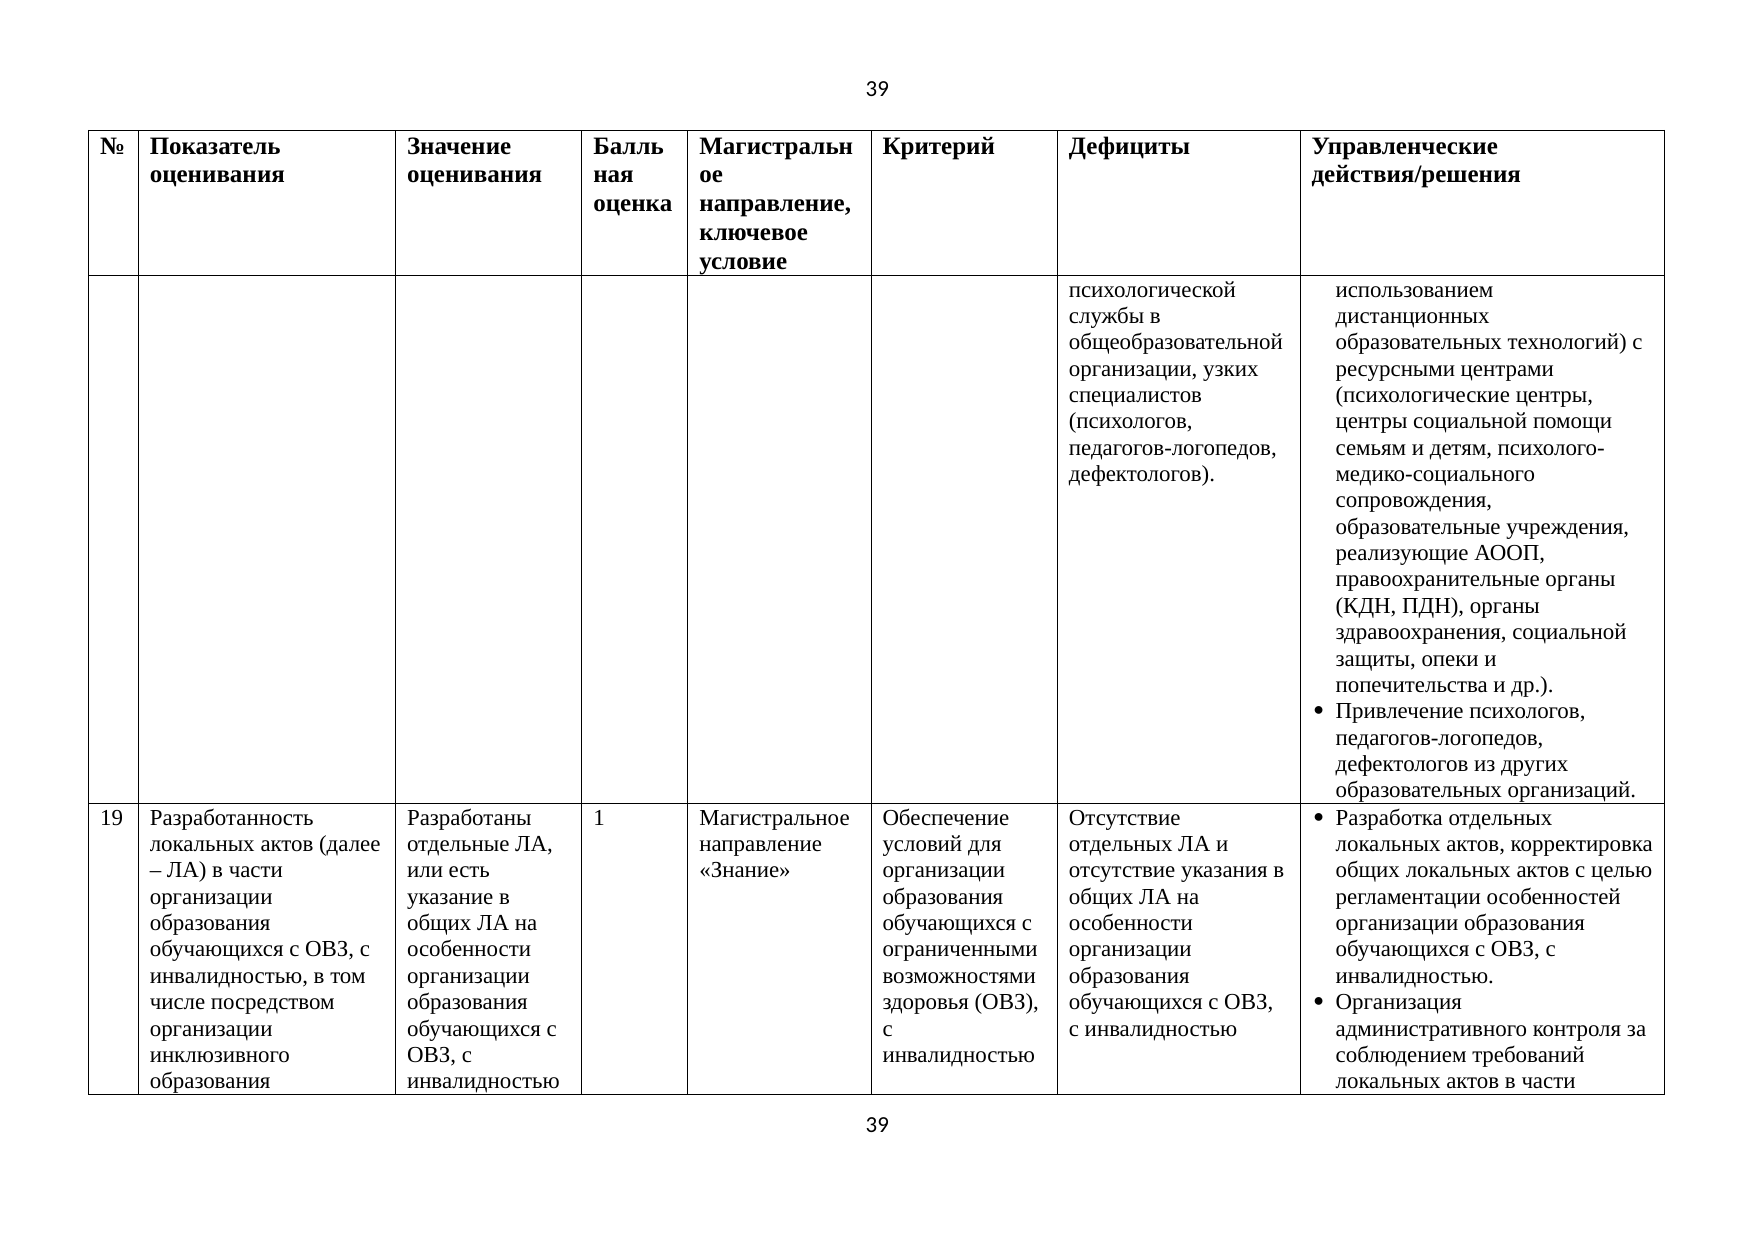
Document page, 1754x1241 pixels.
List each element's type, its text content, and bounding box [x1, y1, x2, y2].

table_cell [1058, 804, 1300, 1094]
table_header Значение оценивания [396, 131, 581, 274]
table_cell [872, 804, 1057, 1094]
table_header Дефициты [1058, 131, 1300, 274]
table_header Балльная оценка [582, 131, 687, 274]
table_header Критерий [872, 131, 1057, 274]
table_cell 19 [89, 804, 138, 1094]
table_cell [1301, 276, 1664, 803]
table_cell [396, 804, 581, 1094]
table_header Управленческие действия/решения [1301, 131, 1664, 274]
table_header № [89, 131, 138, 274]
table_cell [139, 804, 395, 1094]
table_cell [1301, 804, 1664, 1094]
table_header Магистральное направление, ключевое условие [688, 131, 871, 274]
table_header Показатель оценивания [139, 131, 395, 274]
table_cell 1 [582, 804, 687, 1094]
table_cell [1058, 276, 1300, 803]
table_cell Магистральное направление «Знание» [688, 804, 871, 1094]
